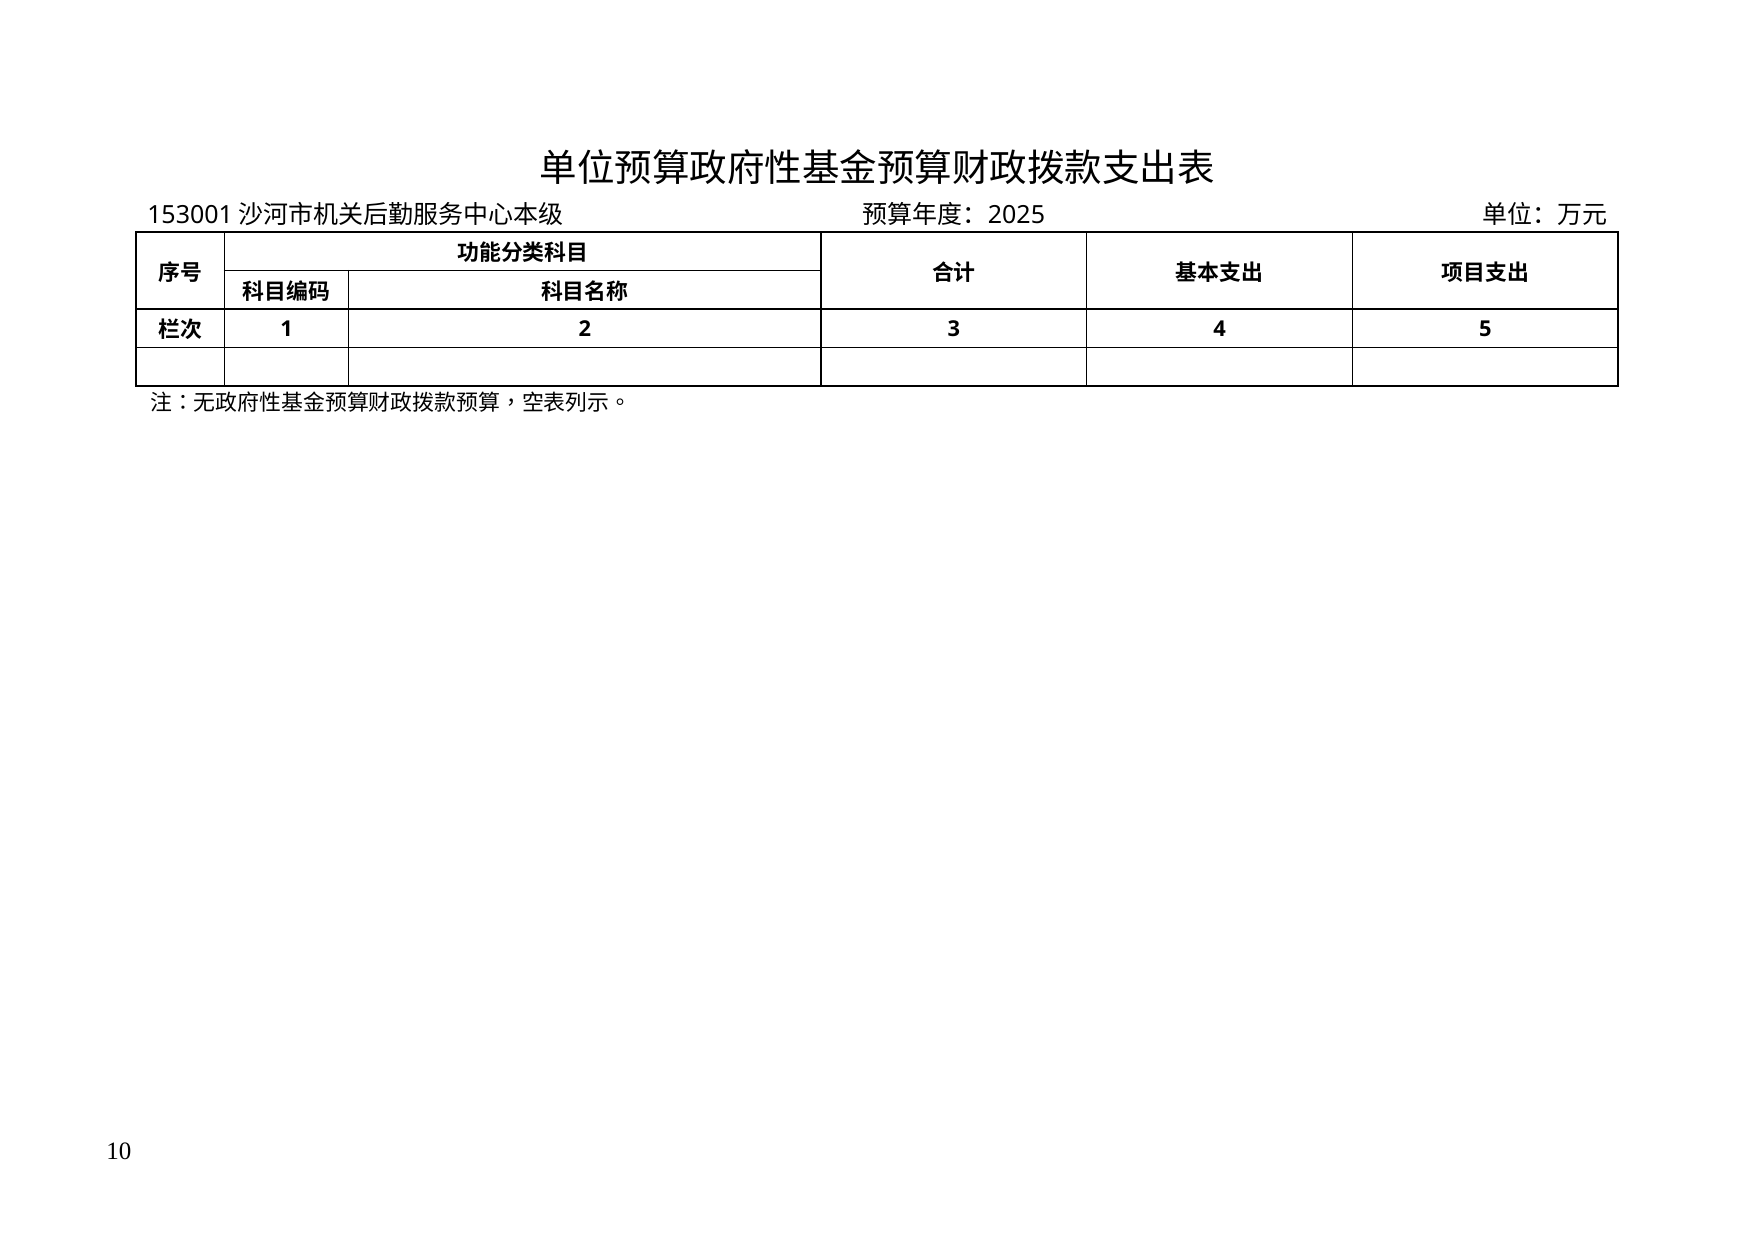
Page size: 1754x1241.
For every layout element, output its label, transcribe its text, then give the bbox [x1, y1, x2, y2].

table_header 单位：万元 [1087, 195, 1617, 231]
table_cell 2 [349, 310, 820, 347]
table_cell 序号 [137, 233, 224, 308]
table_cell 3 [822, 310, 1086, 347]
table_cell [822, 348, 1086, 385]
table_cell 功能分类科目 [225, 233, 820, 270]
table_header 预算年度：2025 [822, 195, 1086, 231]
table_header 153001沙河市机关后勤服务中心本级 [137, 195, 820, 231]
table_cell 1 [225, 310, 348, 347]
text 注：无政府性基金预算财政拨款预算，空表列示。 [106, 387, 1648, 416]
table_cell [1353, 348, 1617, 385]
table_cell [1087, 348, 1352, 385]
table_cell 4 [1087, 310, 1352, 347]
table_cell [225, 348, 348, 385]
table_cell [349, 348, 820, 385]
table_cell [137, 348, 224, 385]
table_cell 栏次 [137, 310, 224, 347]
table_cell 基本支出 [1087, 233, 1352, 308]
table_cell 科目名称 [349, 271, 820, 308]
table_cell 项目支出 [1353, 233, 1617, 308]
table_cell 科目编码 [225, 271, 348, 308]
table_cell 合计 [822, 233, 1086, 308]
table_cell 5 [1353, 310, 1617, 347]
text 单位预算政府性基金预算财政拨款支出表 [106, 142, 1648, 193]
